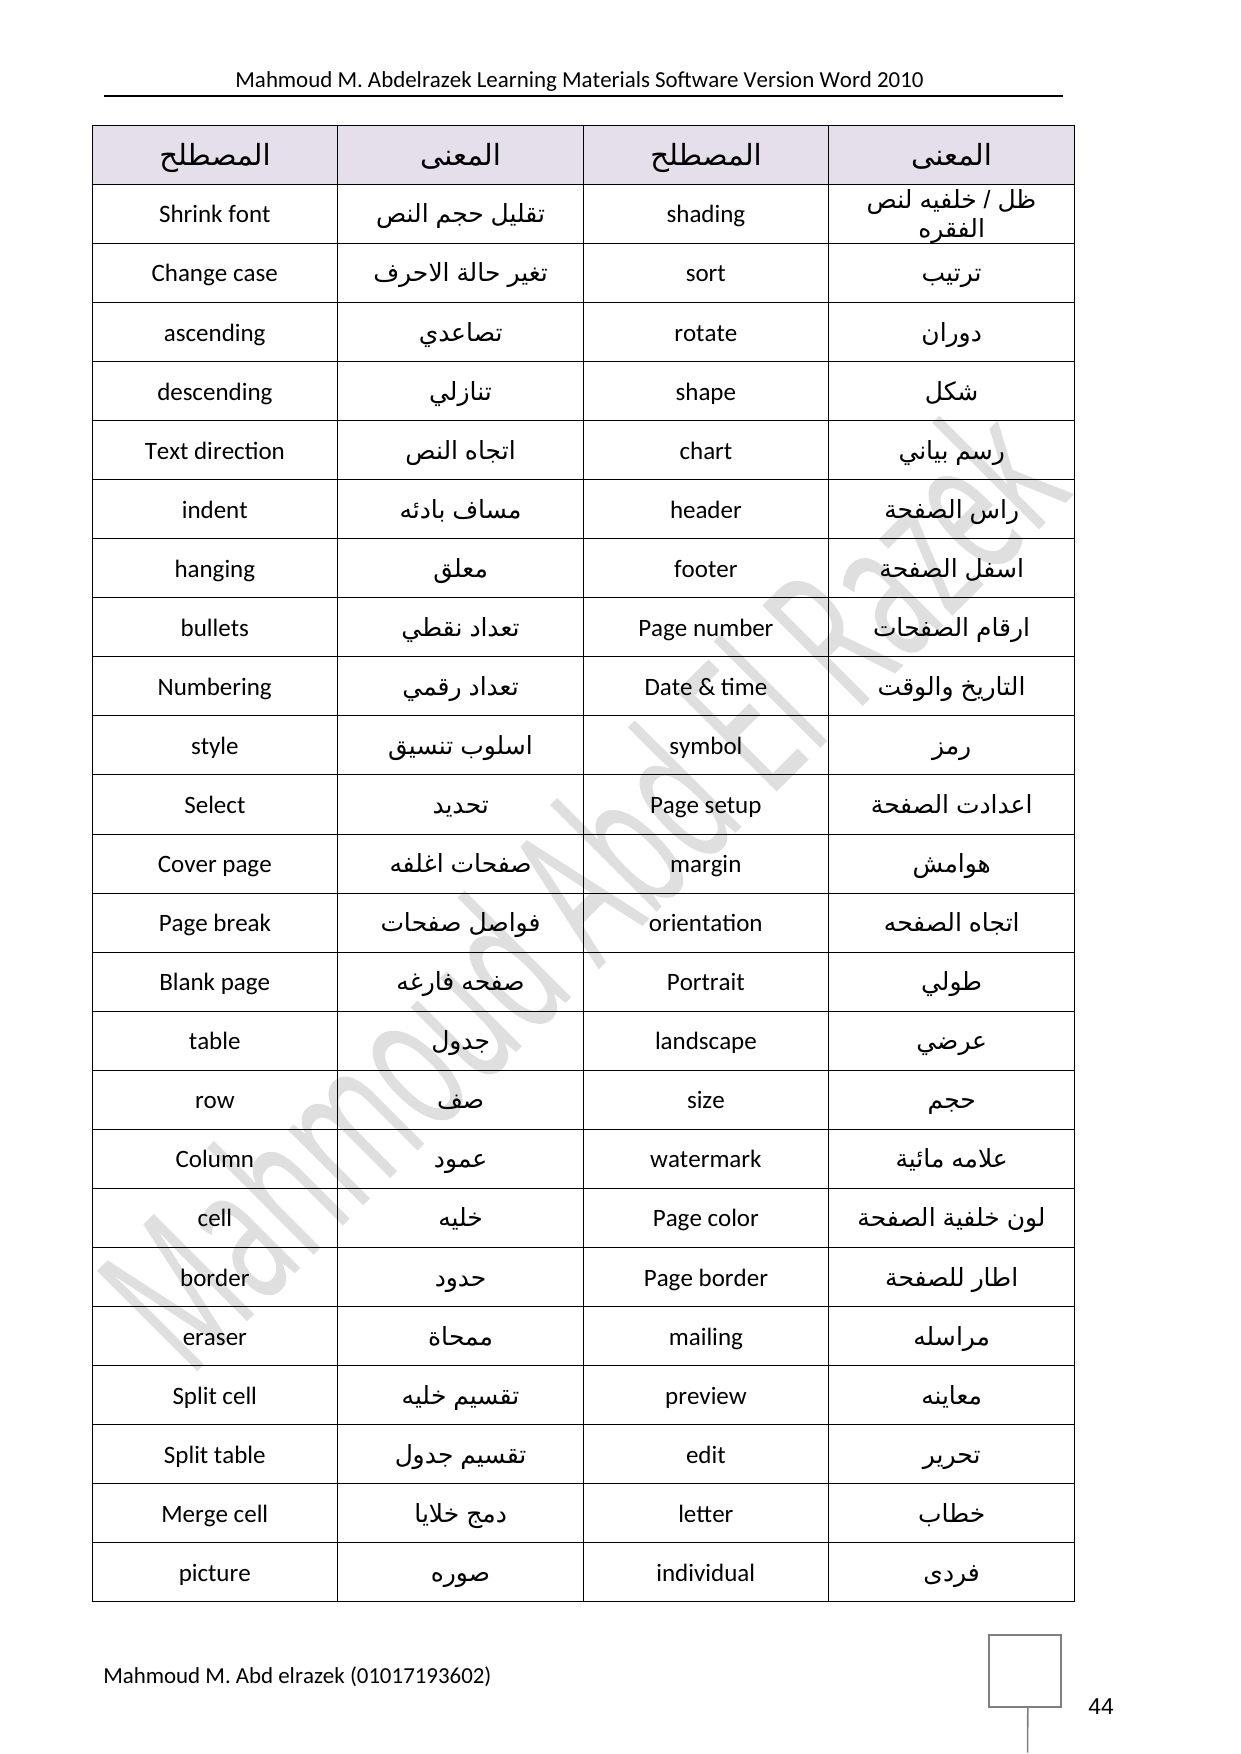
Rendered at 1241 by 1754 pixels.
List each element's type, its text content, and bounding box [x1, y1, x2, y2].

table_cell chart [584, 421, 828, 479]
table_cell تحرير [829, 1425, 1074, 1483]
table_cell تقسيم خليه [338, 1366, 583, 1424]
table_header المعنى [829, 126, 1074, 184]
table_cell mailing [584, 1307, 828, 1365]
table_cell Date & time [584, 657, 828, 715]
table_cell cell [93, 1189, 337, 1247]
table_cell فردى [829, 1543, 1074, 1601]
table_cell Column [93, 1130, 337, 1188]
table_cell individual [584, 1543, 828, 1601]
table_cell ترتيب [829, 244, 1074, 302]
table_cell اعدادت الصفحة [829, 775, 1074, 833]
table_cell دمج خلايا [338, 1484, 583, 1542]
table_cell خطاب [829, 1484, 1074, 1542]
table_cell Page number [584, 598, 828, 656]
table_cell ارقام الصفحات [829, 598, 1074, 656]
table_cell Page border [584, 1248, 828, 1306]
table_cell eraser [93, 1307, 337, 1365]
table_cell صفحه فارغه [338, 953, 583, 1011]
table_cell مساف بادئه [338, 480, 583, 538]
table_cell Select [93, 775, 337, 833]
table_cell style [93, 716, 337, 774]
table_cell Text direction [93, 421, 337, 479]
table_cell Shrink font [93, 185, 337, 243]
table_cell صف [338, 1071, 583, 1129]
table_cell edit [584, 1425, 828, 1483]
table_cell Change case [93, 244, 337, 302]
table_cell Page break [93, 894, 337, 952]
table_cell عمود [338, 1130, 583, 1188]
table_cell صوره [338, 1543, 583, 1601]
table_cell تحديد [338, 775, 583, 833]
table_cell size [584, 1071, 828, 1129]
table_cell عرضي [829, 1012, 1074, 1070]
table_cell watermark [584, 1130, 828, 1188]
table_cell preview [584, 1366, 828, 1424]
table_cell تعداد نقطي [338, 598, 583, 656]
table_cell picture [93, 1543, 337, 1601]
table_cell رمز [829, 716, 1074, 774]
table_cell Split cell [93, 1366, 337, 1424]
table_cell شكل [829, 362, 1074, 420]
table_cell اتجاه النص [338, 421, 583, 479]
table_cell التاريخ والوقت [829, 657, 1074, 715]
table_cell دوران [829, 303, 1074, 361]
table_cell اسلوب تنسيق [338, 716, 583, 774]
table_cell لون خلفية الصفحة [829, 1189, 1074, 1247]
table_cell حجم [829, 1071, 1074, 1129]
table_cell تصاعدي [338, 303, 583, 361]
table_cell راس الصفحة [829, 480, 1074, 538]
table_cell اطار للصفحة [829, 1248, 1074, 1306]
table_cell تقسيم جدول [338, 1425, 583, 1483]
table_cell Page color [584, 1189, 828, 1247]
table_cell اتجاه الصفحه [829, 894, 1074, 952]
table_cell bullets [93, 598, 337, 656]
table_cell صفحات اغلفه [338, 835, 583, 892]
table_cell header [584, 480, 828, 538]
table_cell table [93, 1012, 337, 1070]
table_cell ممحاة [338, 1307, 583, 1365]
table_cell هوامش [829, 835, 1074, 892]
table_header المصطلح [93, 126, 337, 184]
table_cell footer [584, 539, 828, 597]
table_cell تقليل حجم النص [338, 185, 583, 243]
table_cell shading [584, 185, 828, 243]
table_cell margin [584, 835, 828, 892]
table_cell رسم بياني [829, 421, 1074, 479]
table_cell landscape [584, 1012, 828, 1070]
table_cell Cover page [93, 835, 337, 892]
table_cell ظل / خلفيه لنص الفقره [829, 185, 1074, 243]
table_cell row [93, 1071, 337, 1129]
table_cell descending [93, 362, 337, 420]
table_cell Portrait [584, 953, 828, 1011]
table_cell تعداد رقمي [338, 657, 583, 715]
table_cell orientation [584, 894, 828, 952]
table_cell حدود [338, 1248, 583, 1306]
table_cell indent [93, 480, 337, 538]
table_cell ascending [93, 303, 337, 361]
table_cell border [93, 1248, 337, 1306]
table_cell علامه مائية [829, 1130, 1074, 1188]
table_cell معلق [338, 539, 583, 597]
table_cell Blank page [93, 953, 337, 1011]
table_cell Numbering [93, 657, 337, 715]
table_cell طولي [829, 953, 1074, 1011]
table_cell symbol [584, 716, 828, 774]
table_cell معاينه [829, 1366, 1074, 1424]
table_cell Split table [93, 1425, 337, 1483]
table_cell Page setup [584, 775, 828, 833]
table_cell مراسله [829, 1307, 1074, 1365]
table_header المعنى [338, 126, 583, 184]
table_cell اسفل الصفحة [829, 539, 1074, 597]
table_cell تنازلي [338, 362, 583, 420]
table_cell sort [584, 244, 828, 302]
table_cell rotate [584, 303, 828, 361]
table_header المصطلح [584, 126, 828, 184]
table_cell letter [584, 1484, 828, 1542]
table_cell shape [584, 362, 828, 420]
table_cell Merge cell [93, 1484, 337, 1542]
table_cell جدول [338, 1012, 583, 1070]
table_cell تغير حالة الاحرف [338, 244, 583, 302]
table_cell hanging [93, 539, 337, 597]
table_cell فواصل صفحات [338, 894, 583, 952]
table_cell خليه [338, 1189, 583, 1247]
